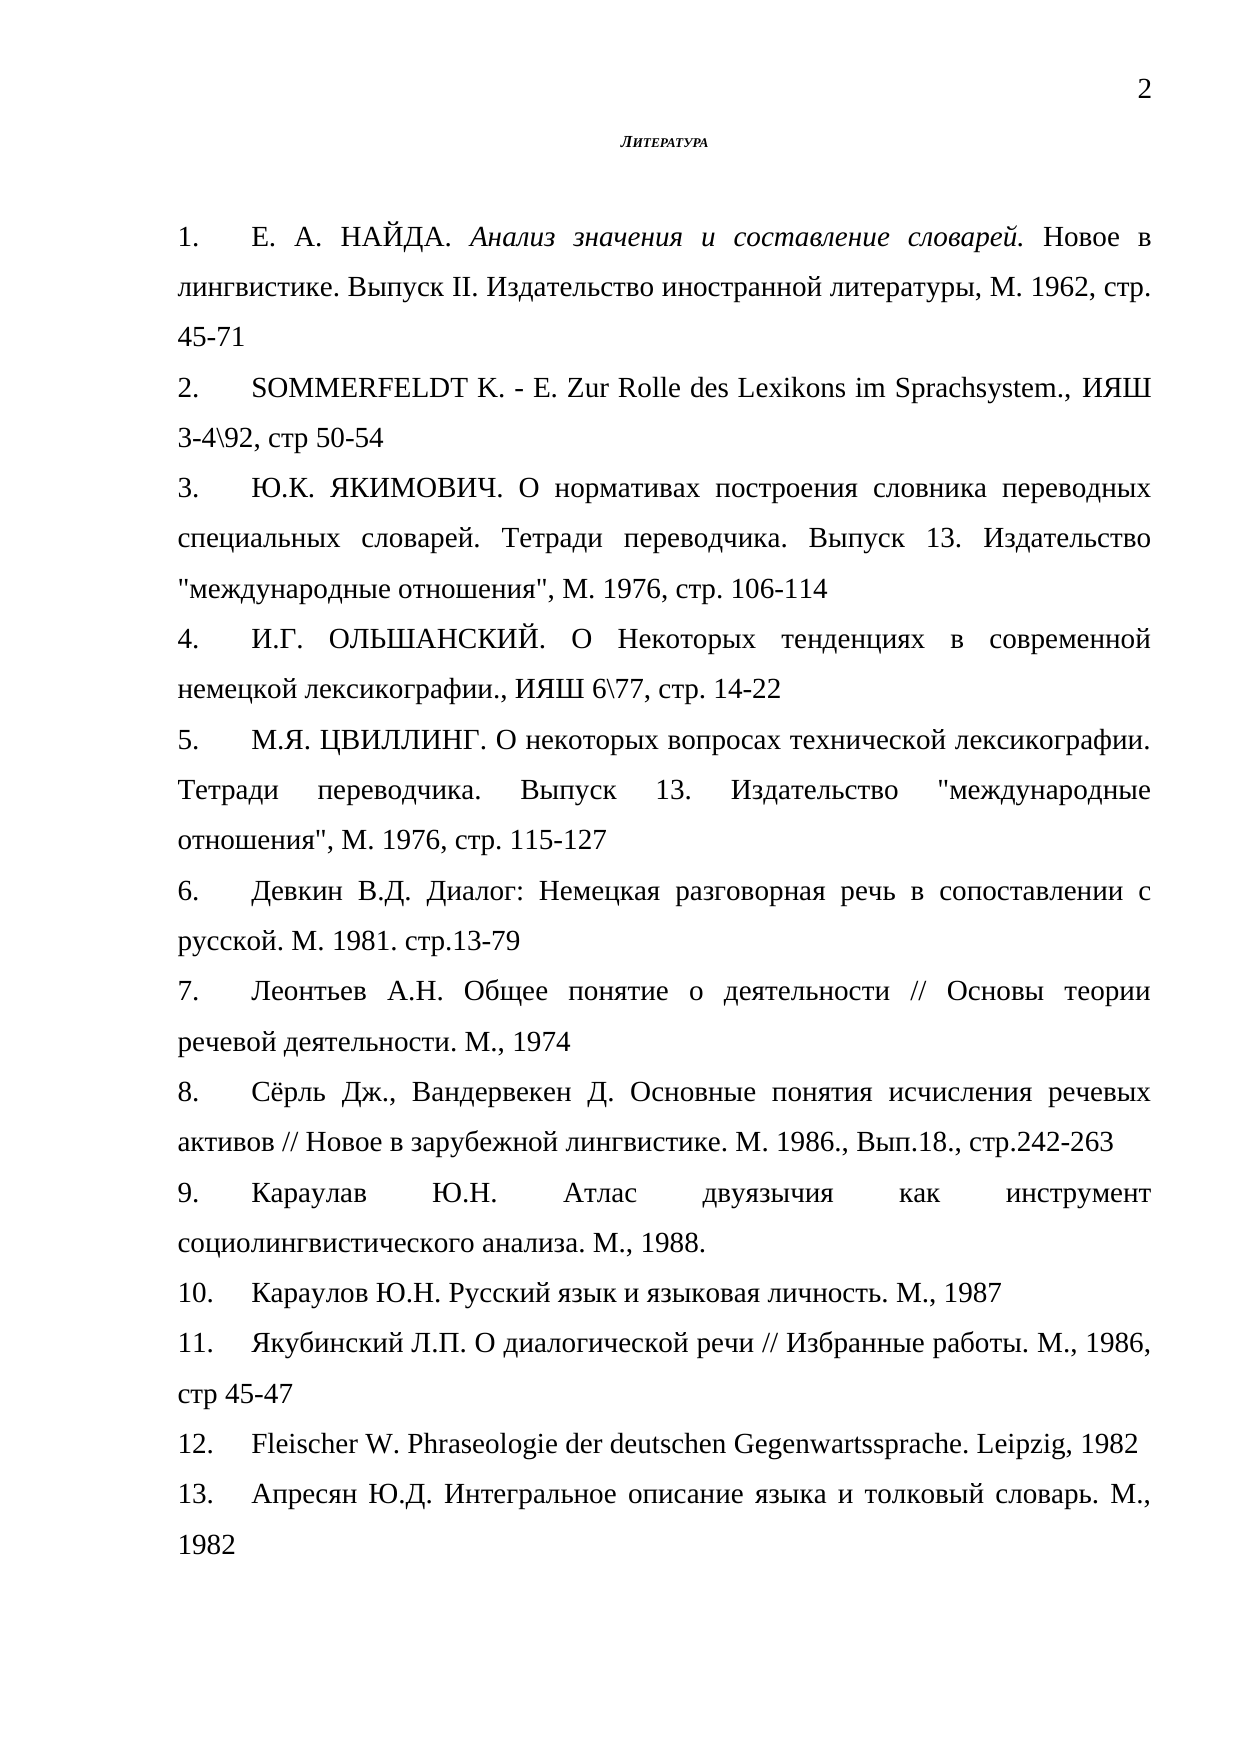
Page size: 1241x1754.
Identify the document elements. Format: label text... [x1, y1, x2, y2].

text Ю.К. ЯКИМОВИЧ. О нормативах построения словника переводных специальных словарей. Тетради переводчика. Выпуск 13. Издательство "международные отношения", М. 1976, стр. 106-114 [177, 470, 1152, 604]
text Сёрль Дж., Вандервекен Д. Основные понятия исчисления речевых активов // Новое в зарубежной лингвистике. М. 1986., Вып.18., стр.242-263 [177, 1074, 1152, 1158]
text Караулав Ю.Н. Атлас двуязычия как инструмент социолингвистического анализа. М., 1988. [177, 1175, 1152, 1258]
text Якубинский Л.П. О диалогической речи // Избранные работы. М., 1986, стр 45-47 [177, 1326, 1152, 1409]
text Девкин В.Д. Диалог: Немецкая разговорная речь в сопоставлении с русской. М. 1981. стр.13-79 [177, 873, 1152, 957]
text E. A. НАЙДА. Анализ значения и составление словарей. Новое в лингвистике. Выпуск II. Издательство иностранной литературы, М. 1962, стр. 45-71 [177, 219, 1152, 353]
text Караулов Ю.Н. Русский язык и языковая личность. М., 1987 [177, 1275, 1152, 1309]
text М.Я. ЦВИЛЛИНГ. О некоторых вопросах технической лексикографии. Тетради переводчика. Выпуск 13. Издательство "международные отношения", М. 1976, стр. 115-127 [177, 722, 1152, 856]
text Леонтьев А.Н. Общее понятие о деятельности // Основы теории речевой деятельности. М., 1974 [177, 973, 1152, 1057]
text И.Г. ОЛЬШАНСКИЙ. О Некоторых тенденциях в современной немецкой лексикографии., ИЯШ 6\77, стр. 14-22 [177, 621, 1152, 705]
text Апресян Ю.Д. Интегральное описание языка и толковый словарь. М., 1982 [177, 1477, 1152, 1560]
subtitle Литература [177, 118, 1152, 152]
text SOMMERFELDT K. - E. Zur Rolle des Lexikons im Sprachsystem., ИЯШ 3-4\92, стр 50-54 [177, 370, 1152, 453]
text Fleischer W. Phraseologie der deutschen Gegenwartssprache. Leipzig, 1982 [177, 1426, 1152, 1460]
